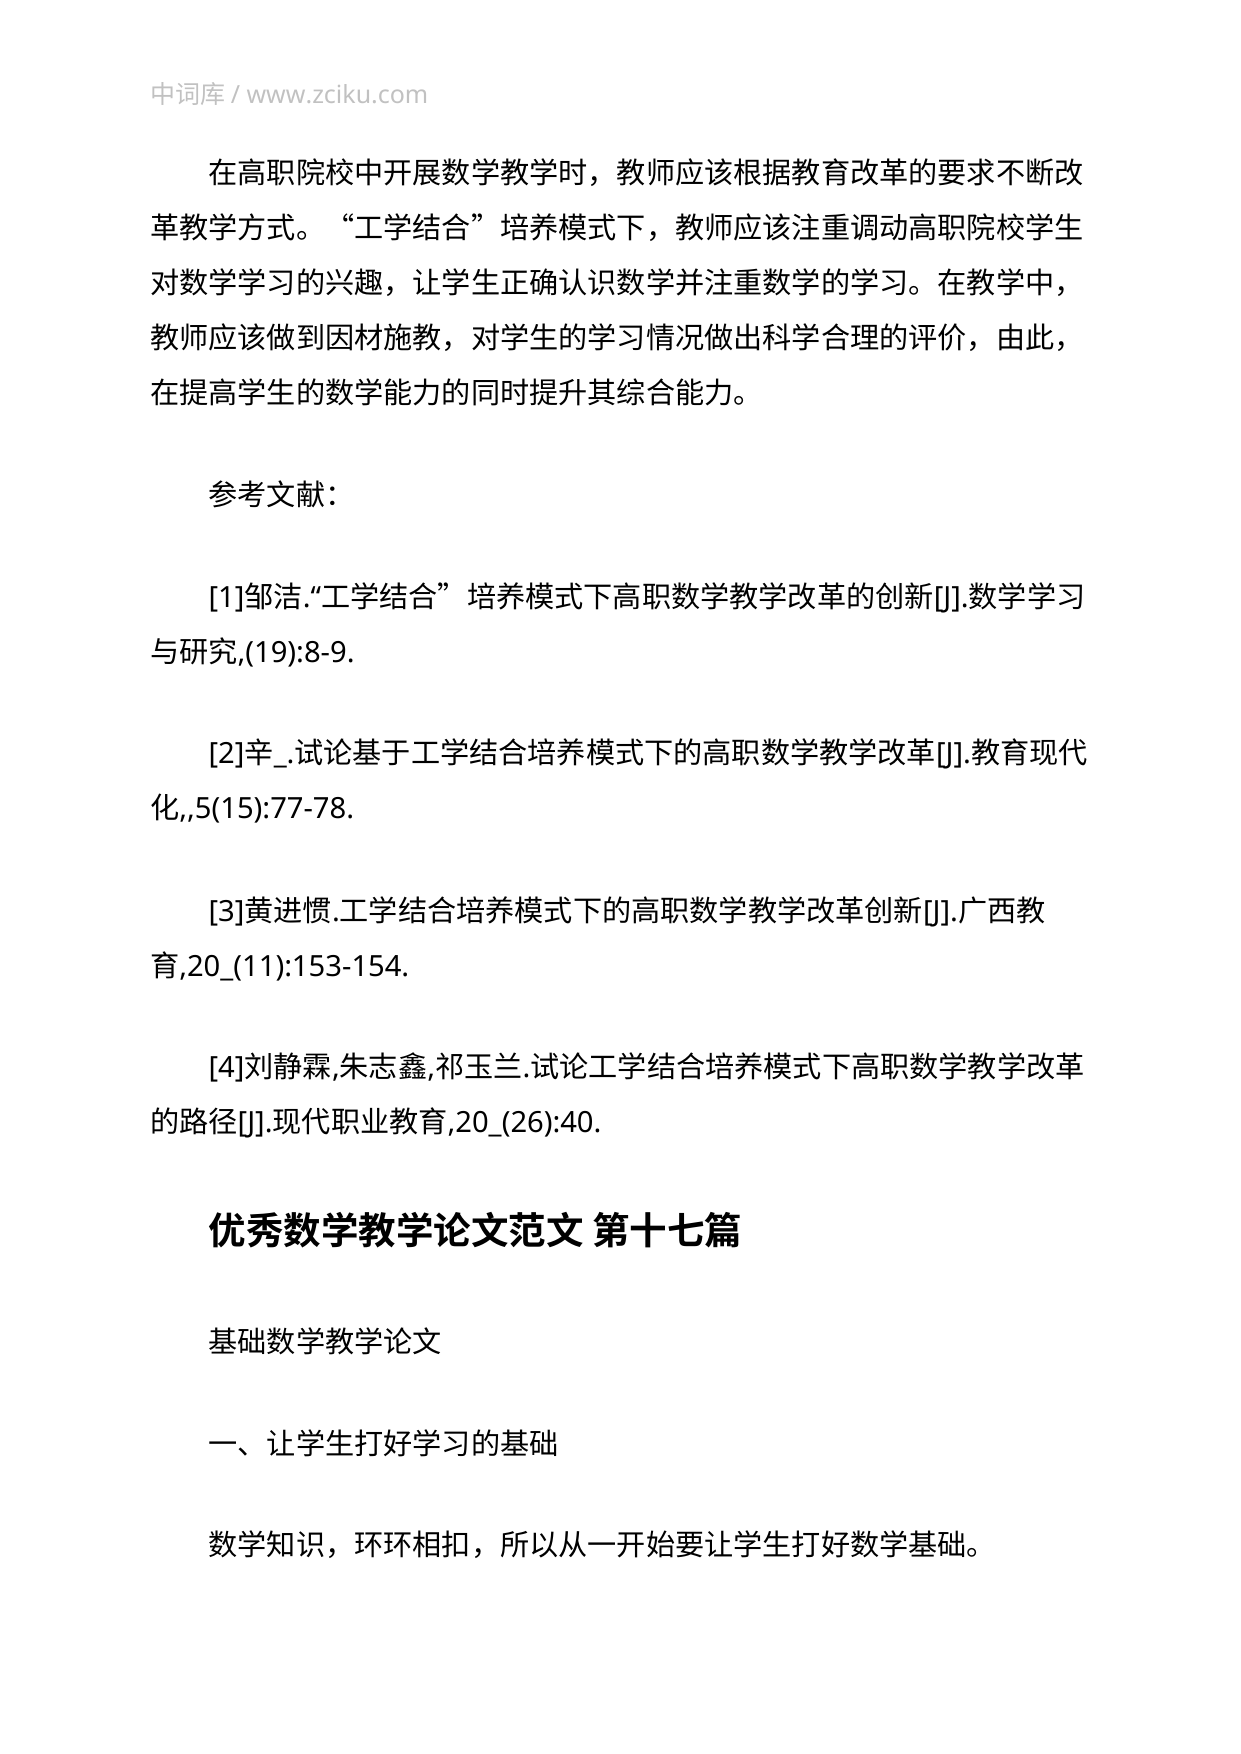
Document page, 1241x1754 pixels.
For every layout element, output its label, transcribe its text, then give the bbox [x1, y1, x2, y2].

text 基础数学教学论文 [150, 1318, 1090, 1361]
text 在高职院校中开展数学教学时，教师应该根据教育改革的要求不断改革教学方式。“工学结合”培养模式下，教师应该注重调动高职院校学生对数学学习的兴趣，让学生正确认识数学并注重数学的学习。在教学中，教师应该做到因材施教，对学生的学习情况做出科学合理的评价，由此，在提高学生的数学能力的同时提升其综合能力。 [150, 150, 1090, 412]
text [2]辛_.试论基于工学结合培养模式下的高职数学教学改革[J].教育现代化,,5(15):77-78. [150, 730, 1090, 827]
text [1]邹洁.“工学结合”培养模式下高职数学教学改革的创新[J].数学学习与研究,(19):8-9. [150, 573, 1090, 671]
text 数学知识，环环相扣，所以从一开始要让学生打好数学基础。 [150, 1522, 1090, 1564]
text [4]刘静霖,朱志鑫,祁玉兰.试论工学结合培养模式下高职数学教学改革的路径[J].现代职业教育,20_(26):40. [150, 1044, 1090, 1141]
text 一、让学生打好学习的基础 [150, 1420, 1090, 1462]
text 优秀数学教学论文范文 第十七篇 [150, 1201, 1090, 1255]
text 参考文献： [150, 471, 1090, 514]
text [3]黄进惯.工学结合培养模式下的高职数学教学改革创新[J].广西教育,20_(11):153-154. [150, 887, 1090, 984]
